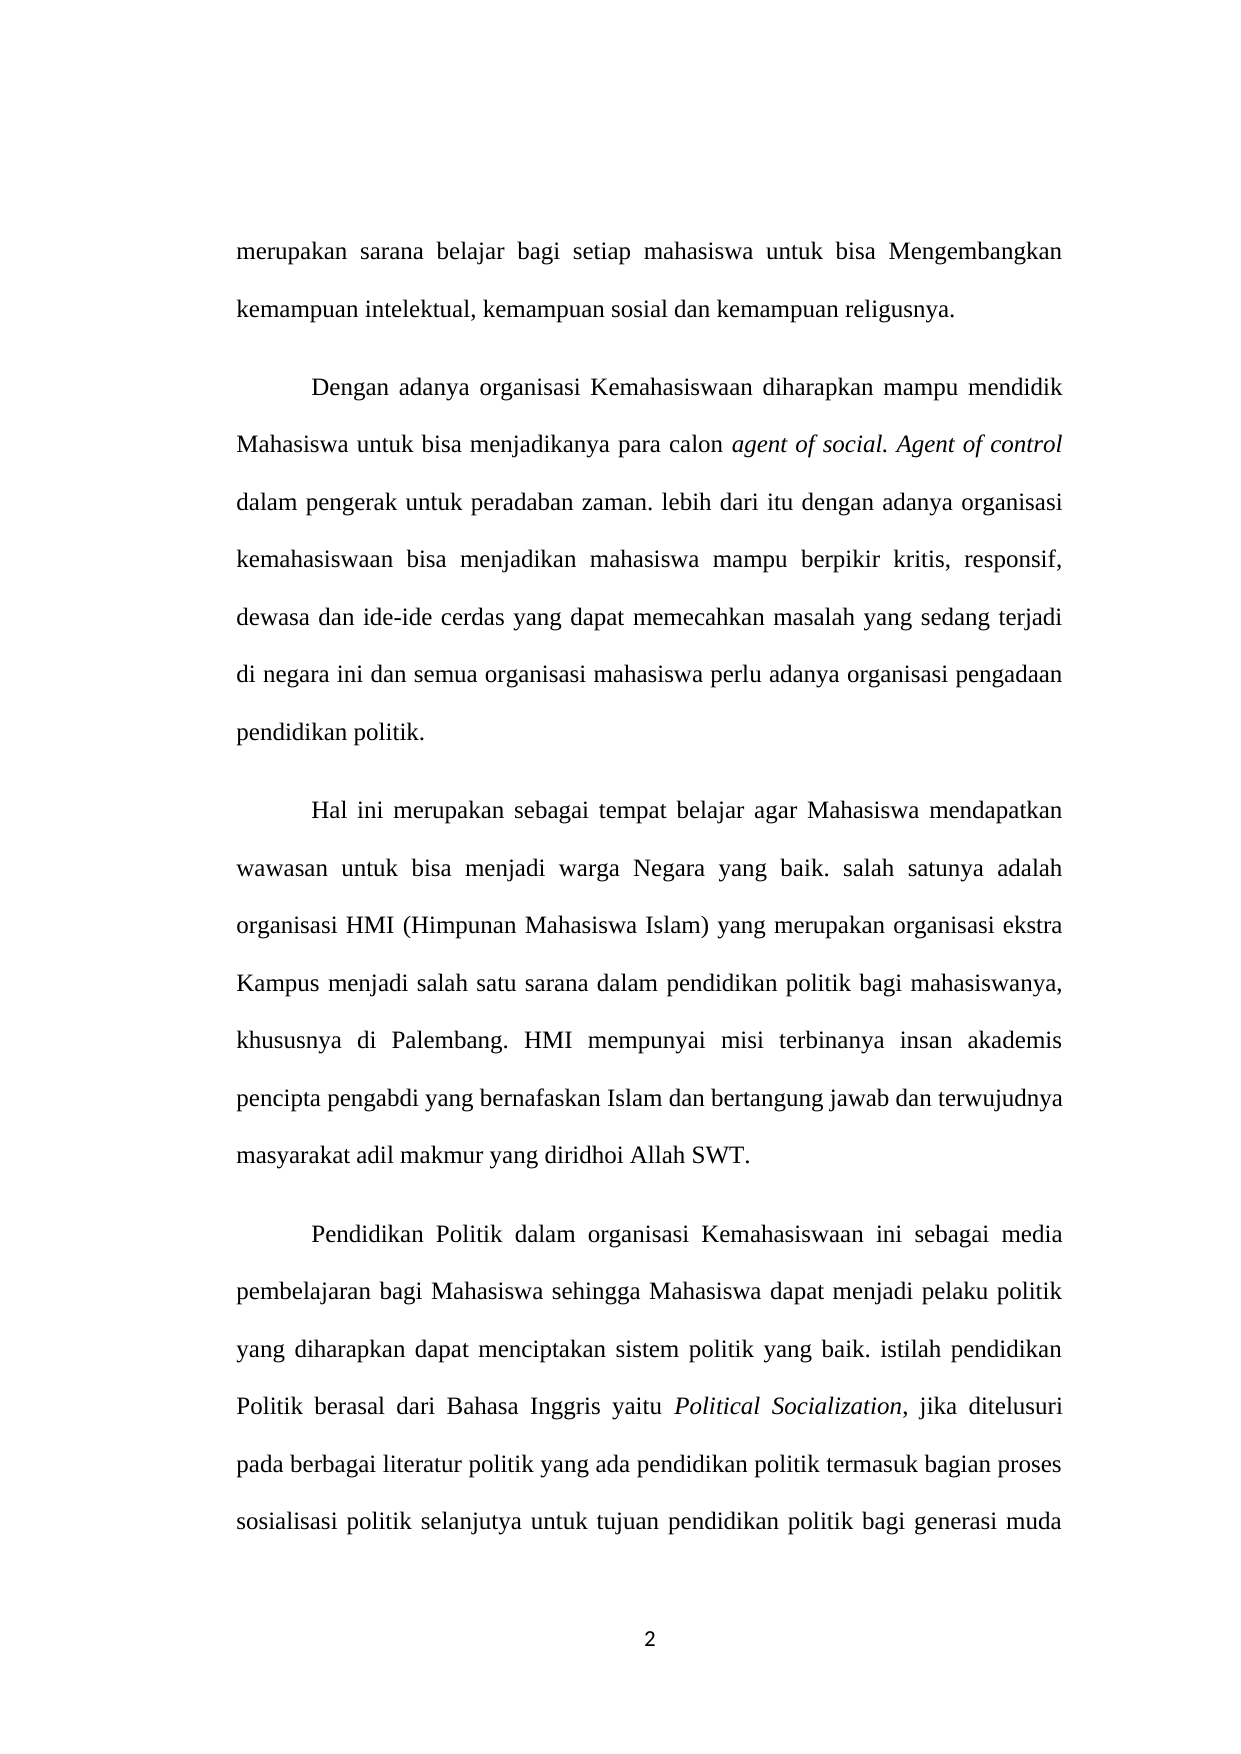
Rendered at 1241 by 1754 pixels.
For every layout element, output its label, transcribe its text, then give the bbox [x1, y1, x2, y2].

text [236, 1219, 1063, 1535]
text merupakan sarana belajar bagi setiap mahasiswa untuk bisa Mengembangkan kemampuan intelektual, kemampuan sosial dan kemampuan religusnya. [236, 236, 1063, 322]
text Hal ini merupakan sebagai tempat belajar agar Mahasiswa mendapatkan wawasan untuk bisa menjadi warga Negara yang baik. salah satunya adalah organisasi HMI (Himpunan Mahasiswa Islam) yang merupakan organisasi ekstra Kampus menjadi salah satu sarana dalam pendidikan politik bagi mahasiswanya, khususnya di Palembang. HMI mempunyai misi terbinanya insan akademis pencipta pengabdi yang bernafaskan Islam dan bertangung jawab dan terwujudnya masyarakat adil makmur yang diridhoi Allah SWT. [236, 795, 1063, 1169]
text Dengan adanya organisasi Kemahasiswaan diharapkan mampu mendidik Mahasiswa untuk bisa menjadikanya para calon agent of social. Agent of control dalam pengerak untuk peradaban zaman. lebih dari itu dengan adanya organisasi kemahasiswaan bisa menjadikan mahasiswa mampu berpikir kritis, responsif, dewasa dan ide-ide cerdas yang dapat memecahkan masalah yang sedang terjadi di negara ini dan semua organisasi mahasiswa perlu adanya organisasi pengadaan pendidikan politik. [236, 372, 1063, 746]
